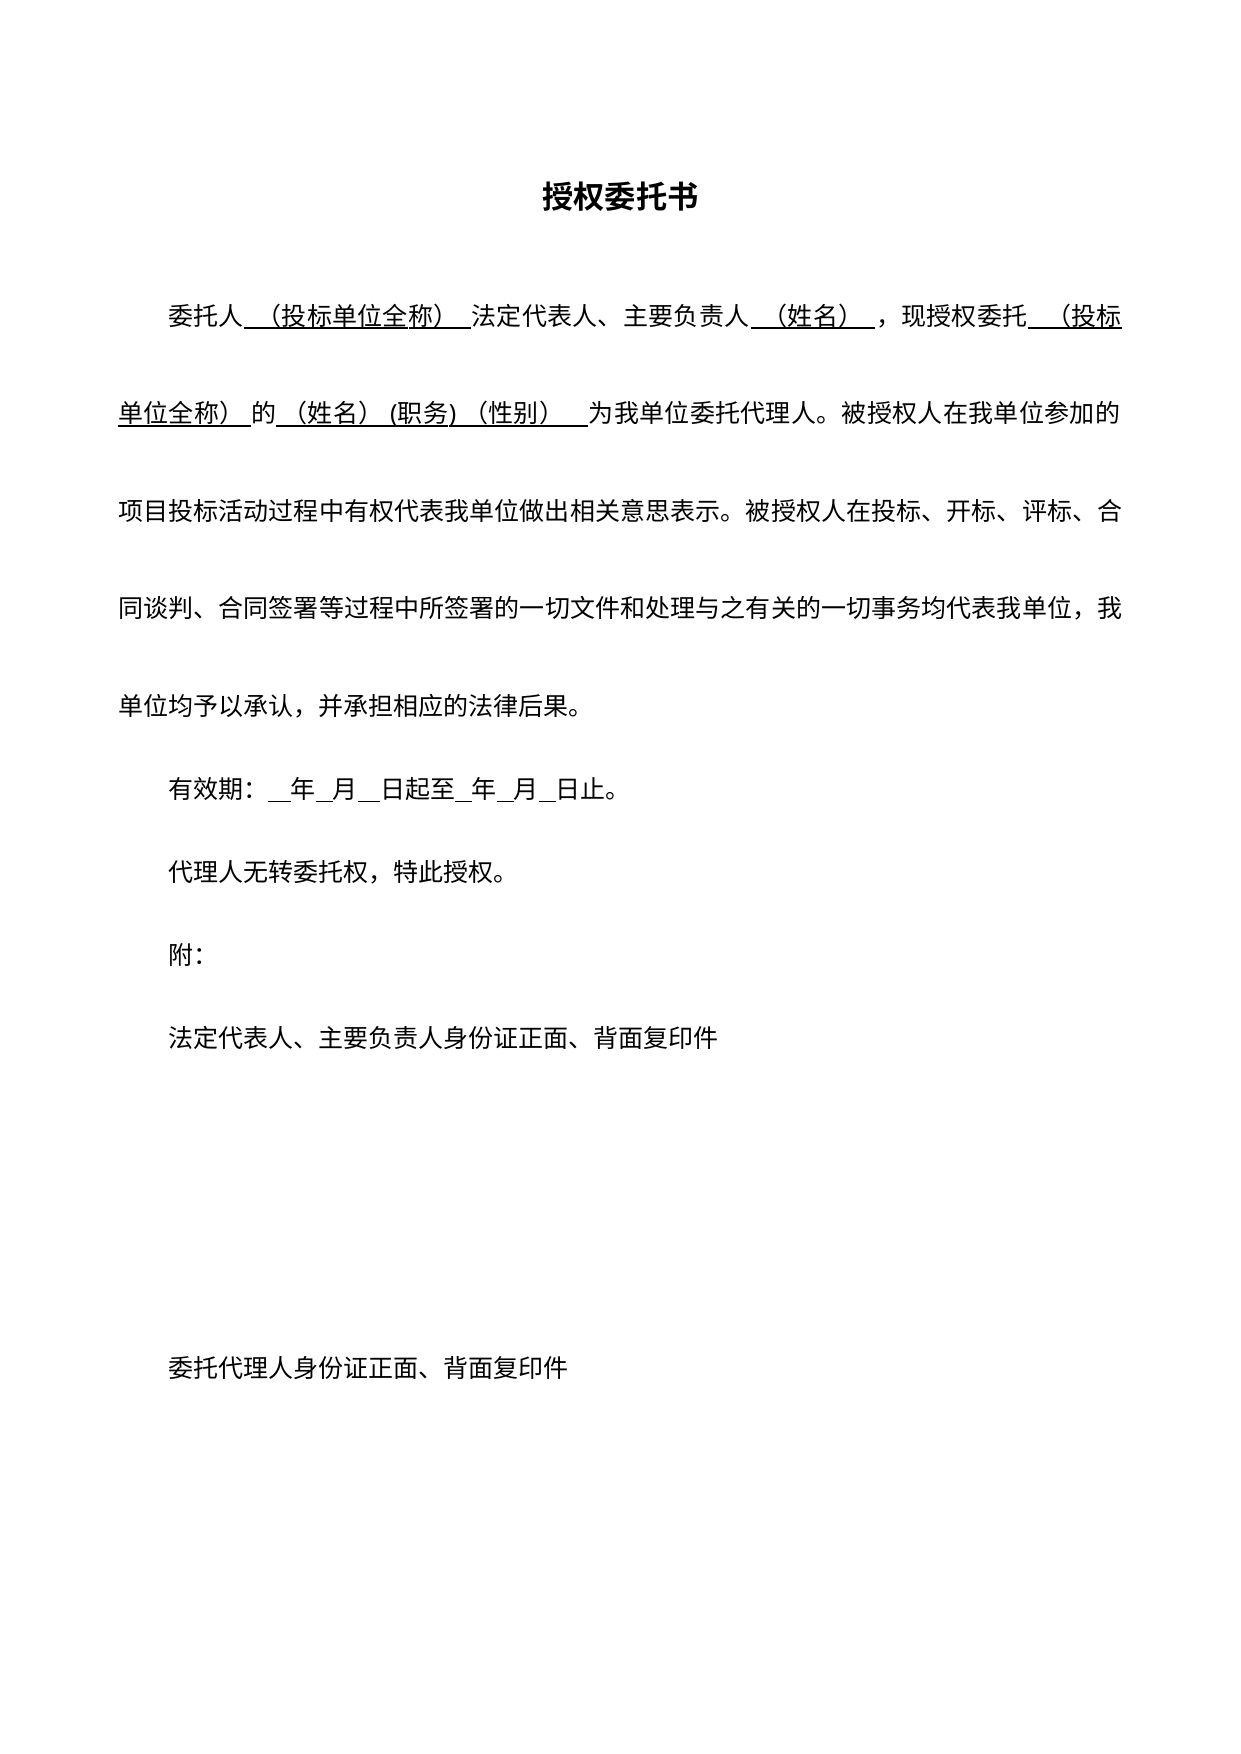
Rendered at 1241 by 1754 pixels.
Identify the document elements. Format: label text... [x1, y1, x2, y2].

text 授权委托书 [118, 162, 1122, 227]
text 有效期： 年 月 日起至 年 月 日止。 [118, 755, 1122, 820]
text 代理人无转委托权，特此授权。 [118, 838, 1122, 903]
text 委托人 （投标单位全称） 法定代表人、主要负责人 （姓名） ，现授权委托 （投标单位全称） 的 （姓名） (职务) （性别） 为我单位委托代理人。被授权人在我单位参加的 项目投标活动过程中有权代表我单位做出相关意思表示。被授权人在投标、开标、评标、合同谈判、合同签署等过程中所签署的一切文件和处理与之有关的一切事务均代表我单位，我单位均予以承认，并承担相应的法律后果。 [118, 282, 1122, 737]
text 法定代表人、主要负责人身份证正面、背面复印件 [118, 1004, 1122, 1069]
text 附： [118, 921, 1122, 986]
text 委托代理人身份证正面、背面复印件 [118, 1334, 1122, 1399]
